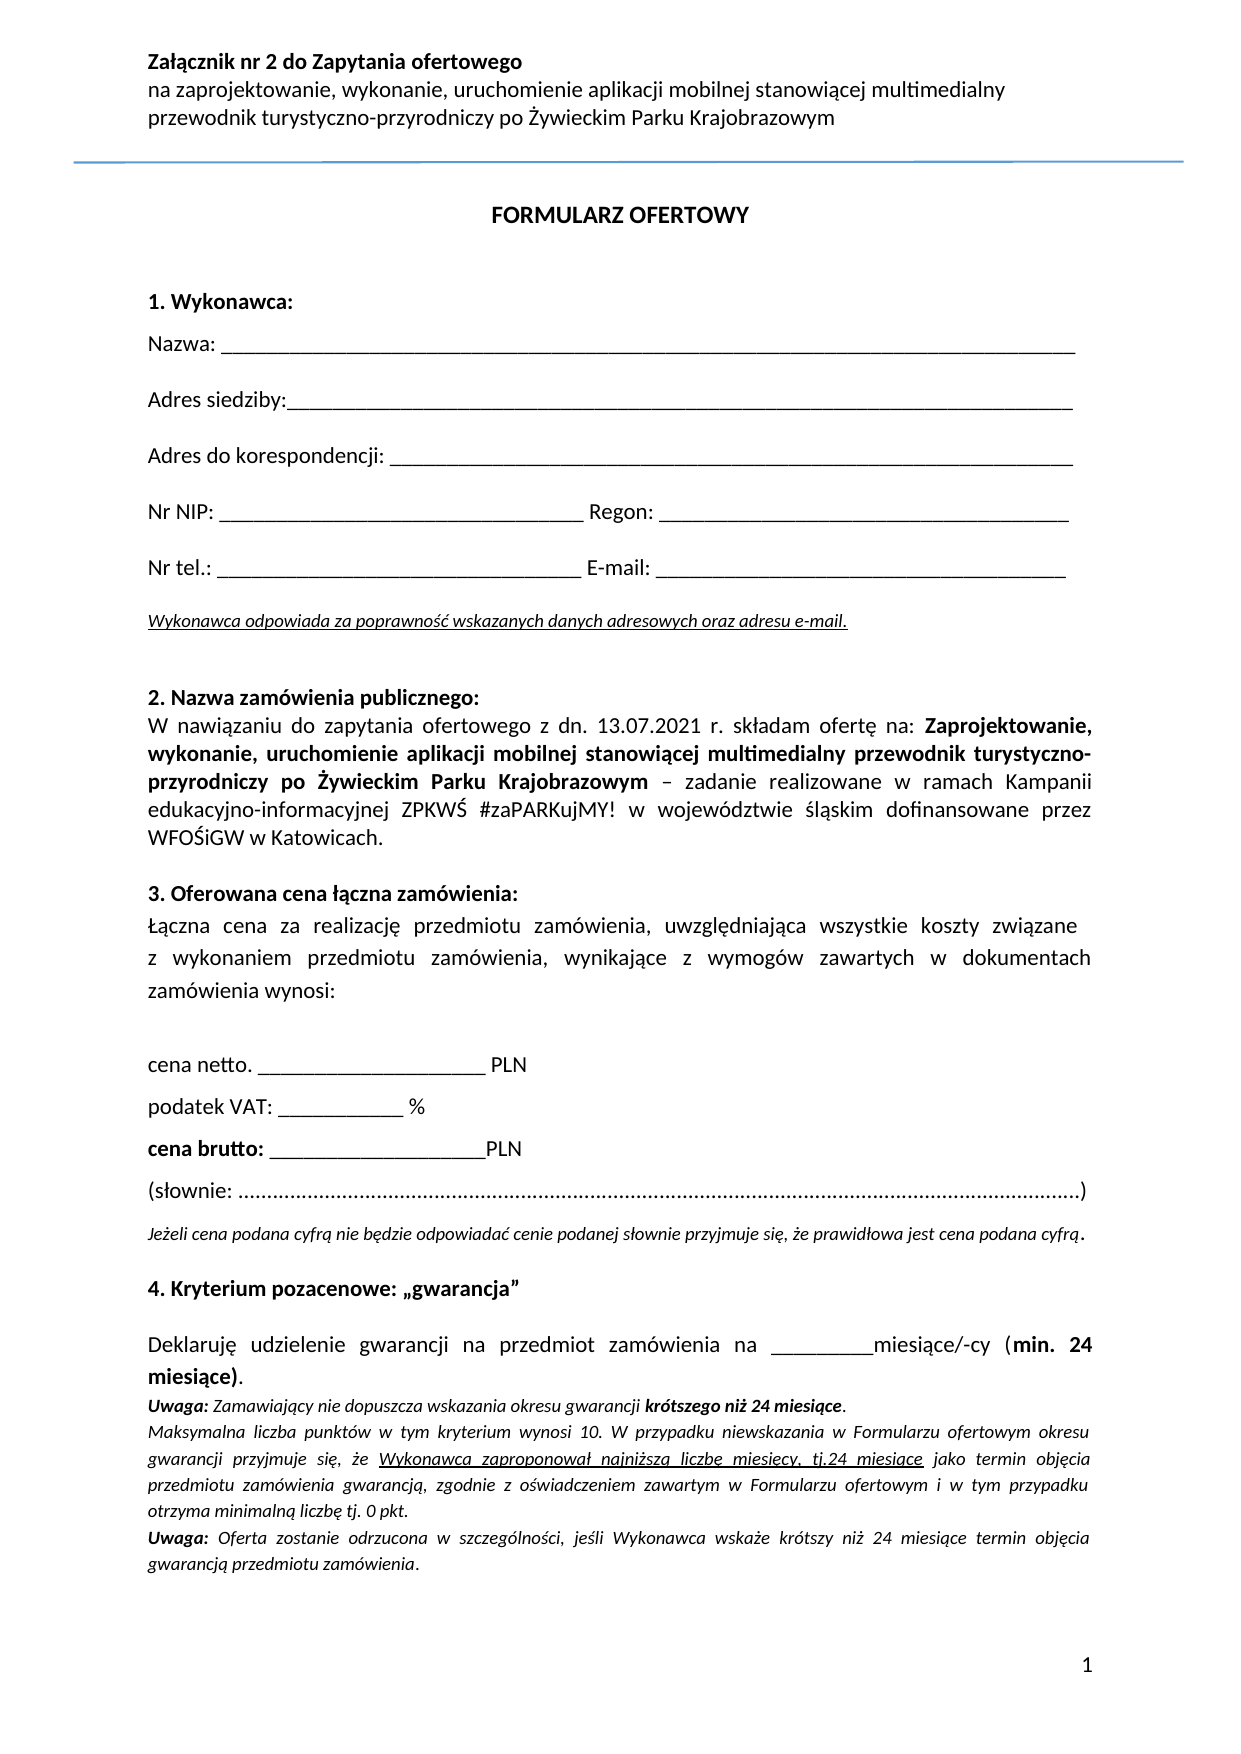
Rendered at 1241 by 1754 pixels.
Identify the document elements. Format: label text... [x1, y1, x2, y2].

text Wykonawca odpowiada za poprawność wskazanych danych adresowych oraz adresu e-mail. [148, 609, 1092, 632]
text 3. Oferowana cena łączna zamówienia: [148, 879, 1092, 907]
text FORMULARZ OFERTOWY [148, 199, 1092, 230]
text Jeżeli cena podana cyfrą nie będzie odpowiadać cenie podanej słownie przyjmuje się, że prawidłowa jest cena podana cyfrą. [148, 1218, 1092, 1246]
text Uwaga: Oferta zostanie odrzucona w szczególności, jeśli Wykonawca wskaże krótszy niż 24 miesiące termin objęcia gwarancją przedmiotu zamówienia. [148, 1526, 1092, 1575]
text Maksymalna liczba punktów w tym kryterium wynosi 10. W przypadku niewskazania w Formularzu ofertowym okresu gwarancji przyjmuje się, że Wykonawca zaproponował najniższą liczbę miesięcy, tj.24 miesiące jako termin objęcia przedmiotu zamówienia gwarancją, zgodnie z oświadczeniem zawartym w Formularzu ofertowym i w tym przypadku otrzyma minimalną liczbę tj. 0 pkt. [148, 1421, 1092, 1523]
text cena netto. ____________________ PLN [148, 1050, 1092, 1078]
text 2. Nazwa zamówienia publicznego: [148, 683, 1092, 711]
text Łączna cena za realizację przedmiotu zamówienia, uwzględniająca wszystkie koszty związane z wykonaniem przedmiotu zamówienia, wynikające z wymogów zawartych w dokumentach zamówienia wynosi: [148, 911, 1092, 1004]
text Adres do korespondencji: ____________________________________________________________ [148, 441, 1092, 469]
text Nr tel.: ________________________________ E-mail: ____________________________________ [148, 553, 1092, 581]
text Nr NIP: ________________________________ Regon: ____________________________________ [148, 497, 1092, 525]
text (słownie: ..................................................................................................................................................) [148, 1176, 1092, 1204]
text 4. Kryterium pozacenowe: „gwarancja” [148, 1274, 1092, 1302]
text Nazwa: ___________________________________________________________________________ [148, 329, 1092, 357]
text W nawiązaniu do zapytania ofertowego z dn. 13.07.2021 r. składam ofertę na: Zaprojektowanie, wykonanie, uruchomienie aplikacji mobilnej stanowiącej multimedialny przewodnik turystyczno-przyrodniczy po Żywieckim Parku Krajobrazowym – zadanie realizowane w ramach Kampanii edukacyjno-informacyjnej ZPKWŚ #zaPARKujMY! w województwie śląskim dofinansowane przez WFOŚiGW w Katowicach. [148, 711, 1092, 851]
text Deklaruję udzielenie gwarancji na przedmiot zamówienia na _________miesiące/-cy (min. 24 miesiące). [148, 1330, 1092, 1390]
text Uwaga: Zamawiający nie dopuszcza wskazania okresu gwarancji krótszego niż 24 miesiące. [148, 1394, 1092, 1417]
text podatek VAT: ___________ % [148, 1092, 1092, 1120]
text 1. Wykonawca: [148, 287, 1092, 315]
text cena brutto: ___________________PLN [148, 1134, 1092, 1162]
text Adres siedziby:_____________________________________________________________________ [148, 385, 1092, 413]
